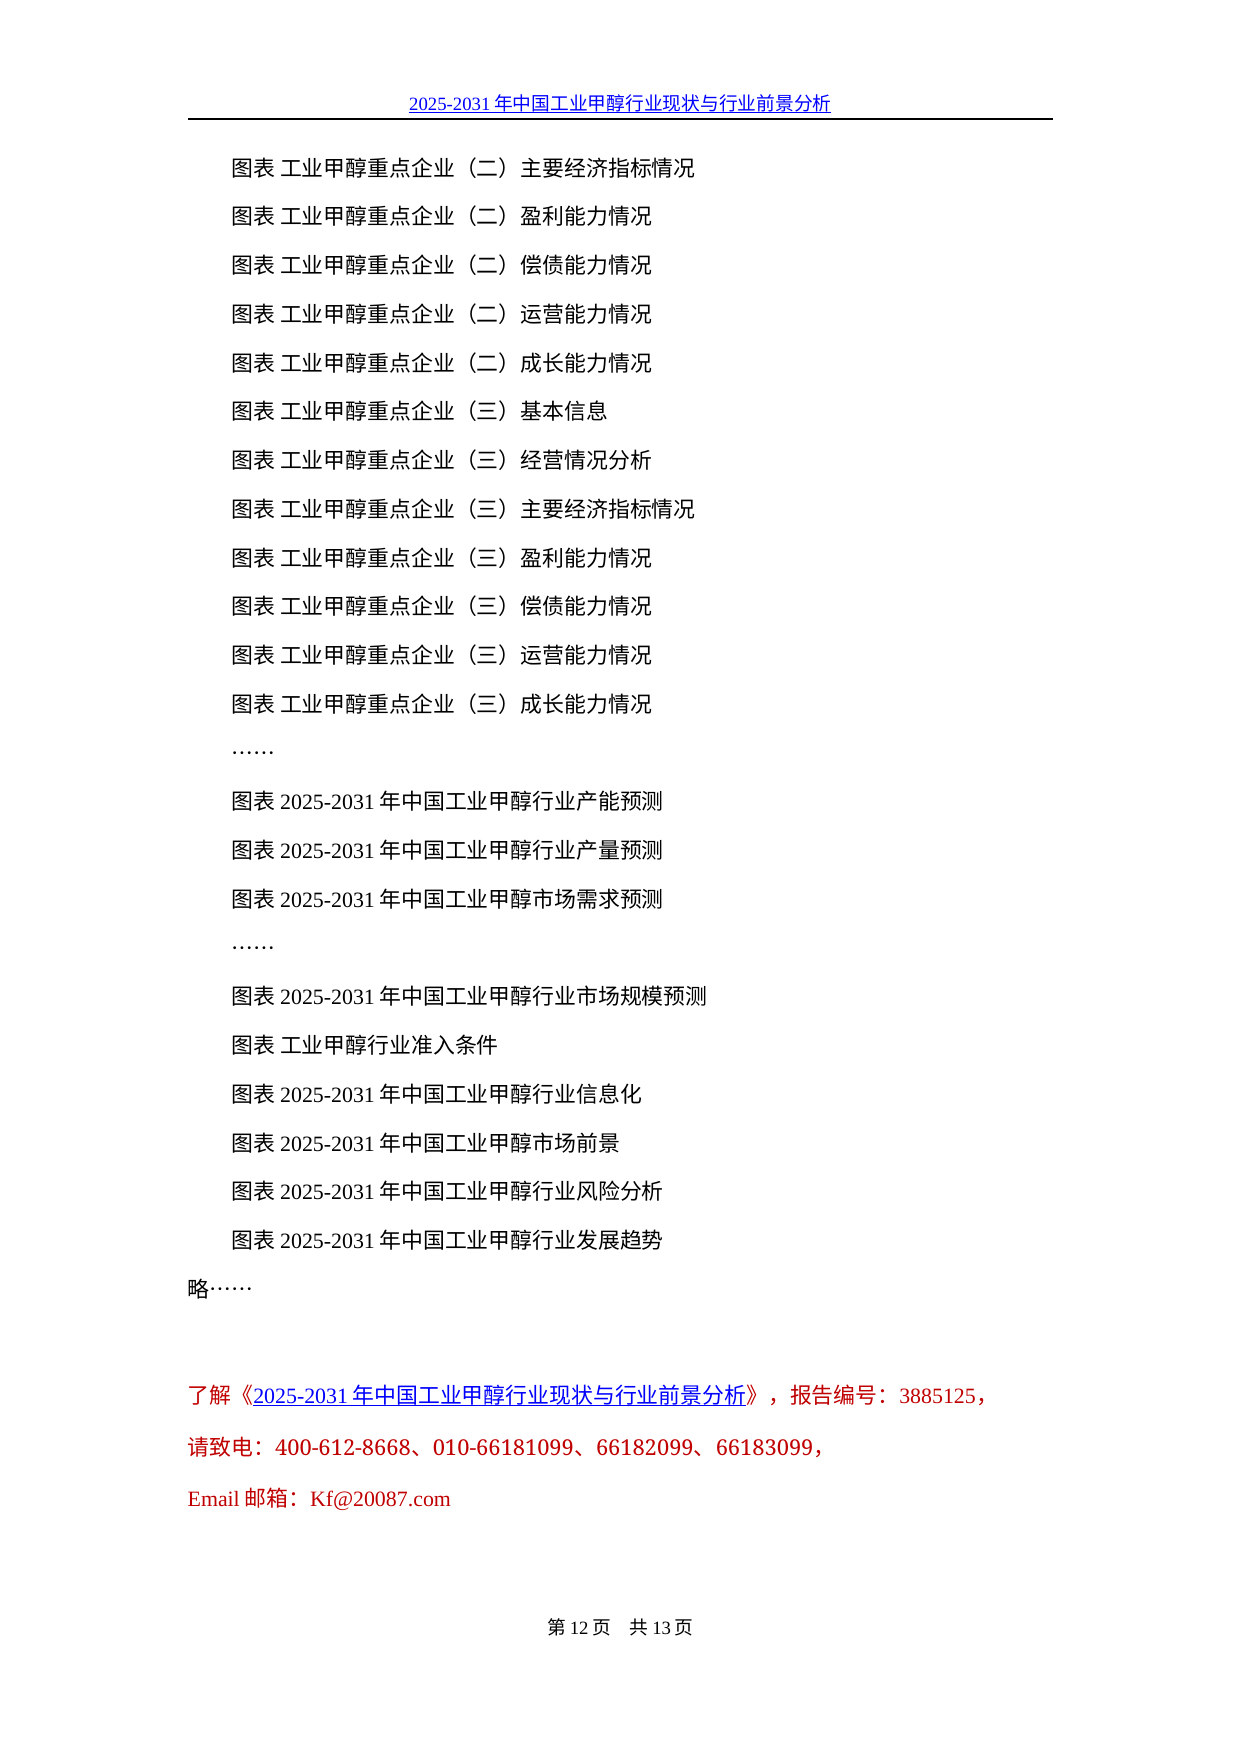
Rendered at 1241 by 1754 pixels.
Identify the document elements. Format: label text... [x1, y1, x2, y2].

text 请致电：400-612-8668、010-66181099、66182099、66183099， [187, 1429, 1053, 1462]
text Email邮箱：Kf@20087.com [187, 1481, 1053, 1513]
text 了解《2025-2031年中国工业甲醇行业现状与行业前景分析》，报告编号：3885125， [187, 1378, 1053, 1410]
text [187, 150, 1053, 1304]
